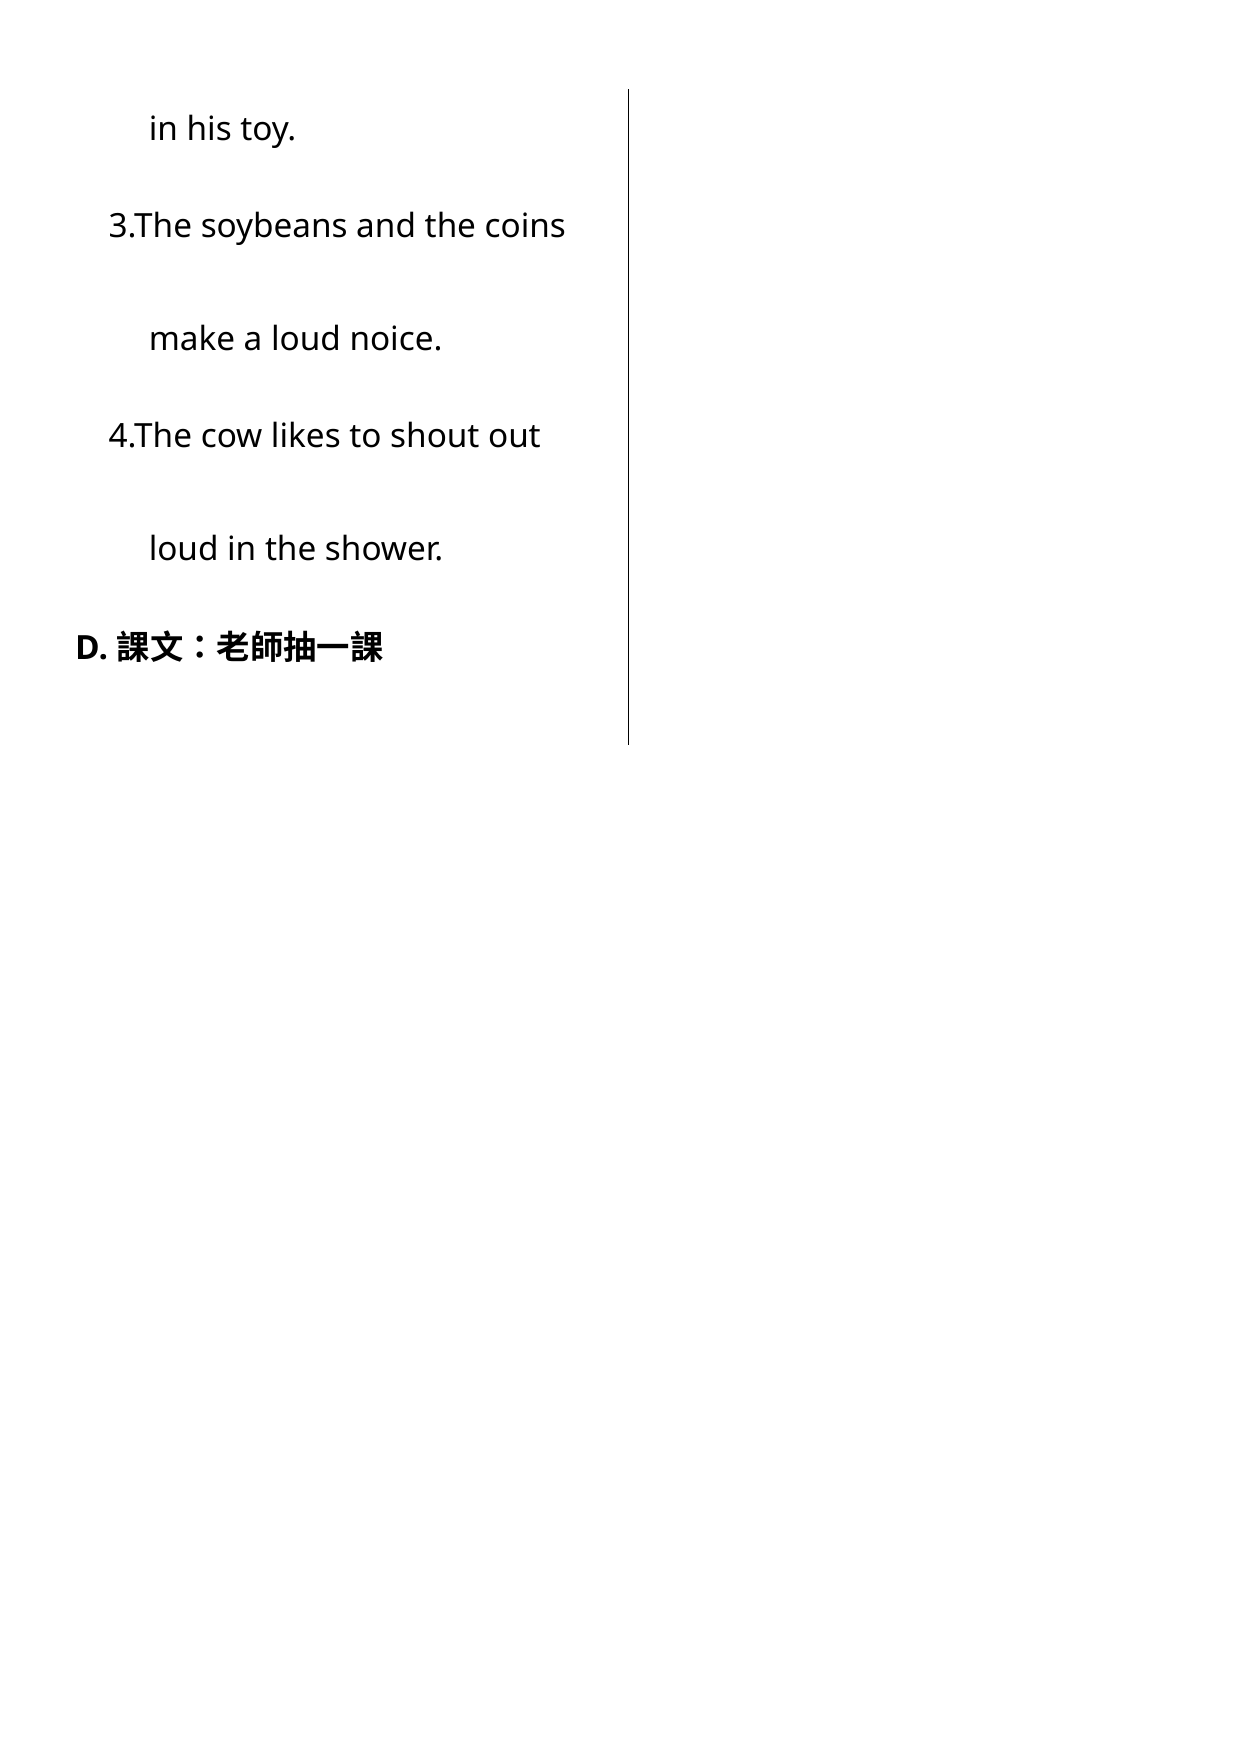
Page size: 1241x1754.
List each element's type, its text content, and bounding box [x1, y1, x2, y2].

text 3.The soybeans and the coins make a loud noice. [108, 187, 606, 375]
text 2. Roy puts soybeans and coins in his toy. [108, 89, 606, 164]
text D. 課文：老師抽一課 [75, 608, 606, 683]
text 4.The cow likes to shout out loud in the shower. [108, 397, 606, 585]
